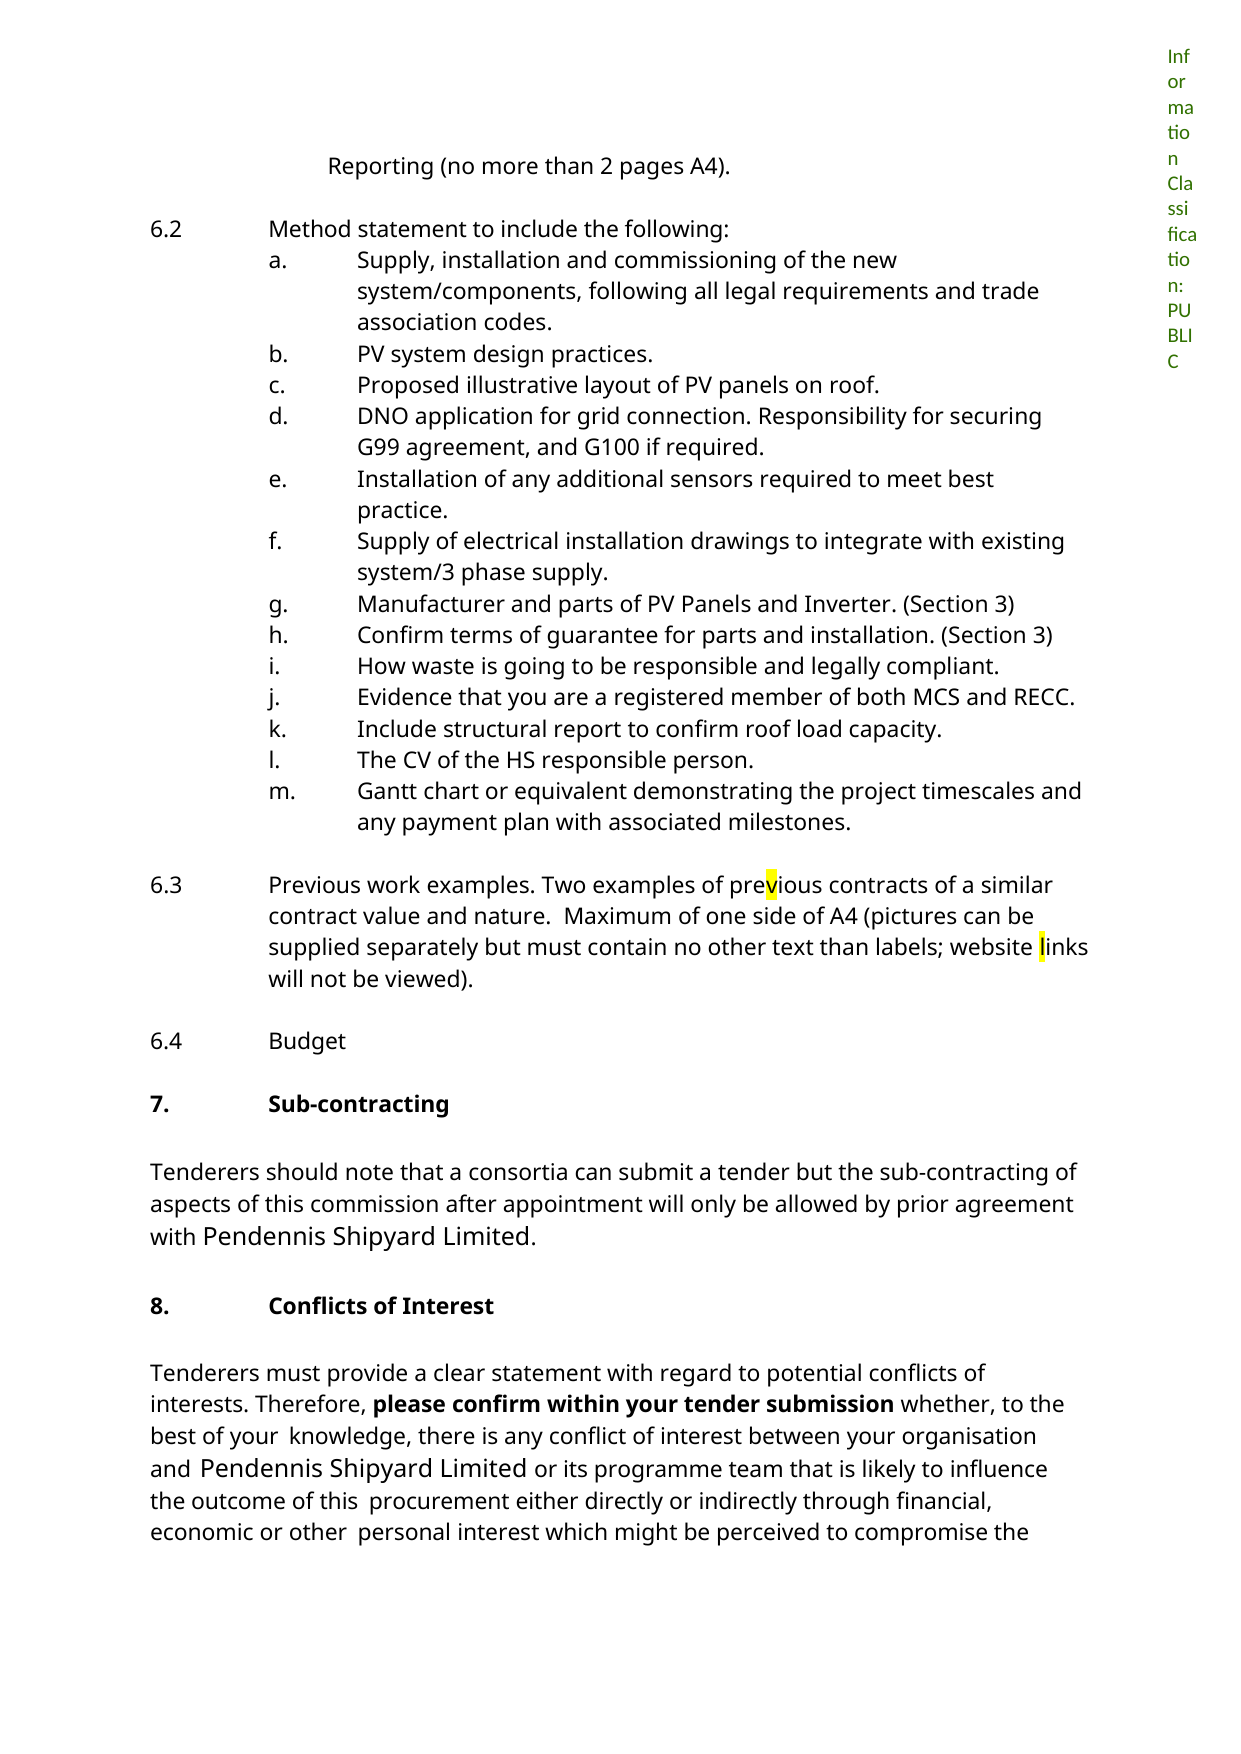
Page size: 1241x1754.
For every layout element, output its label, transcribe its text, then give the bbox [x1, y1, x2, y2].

list The CV of the HS responsible person. [268, 744, 1090, 775]
text 6.3 Previous work examples. Two examples of previous contracts of a similar contract value and nature. Maximum of one side of A4 (pictures can be supplied separately but must contain no other text than labels; website links will not be viewed). [150, 869, 1090, 994]
text 7. Sub-contracting [150, 1087, 1090, 1119]
list Confirm terms of guarantee for parts and installation. (Section 3) [268, 619, 1090, 650]
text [150, 1357, 1072, 1547]
list DNO application for grid connection. Responsibility for securing G99 agreement, and G100 if required. [268, 400, 1090, 462]
text 6.2 Method statement to include the following: [150, 212, 1070, 244]
list Evidence that you are a registered member of both MCS and RECC. [268, 681, 1090, 712]
text Tenderers should note that a consortia can submit a tender but the sub-contracting of aspects of this commission after appointment will only be allowed by prior agreement with Pendennis Shipyard Limited. [150, 1156, 1090, 1253]
list Manufacturer and parts of PV Panels and Inverter. (Section 3) [268, 587, 1090, 619]
list PV system design practices. [268, 337, 1090, 369]
list Supply of electrical installation drawings to integrate with existing system/3 phase supply. [268, 525, 1090, 587]
list Gantt chart or equivalent demonstrating the project timescales and any payment plan with associated milestones. [268, 775, 1090, 837]
list Include structural report to confirm roof load capacity. [268, 712, 1090, 744]
list Proposed illustrative layout of PV panels on roof. [268, 369, 1090, 400]
list Installation of any additional sensors required to meet best practice. [268, 462, 1090, 525]
list Supply, installation and commissioning of the new system/components, following all legal requirements and trade association codes. [268, 244, 1090, 337]
text 8. Conflicts of Interest [150, 1290, 1090, 1322]
text 6.4 Budget [150, 1025, 1090, 1056]
list How waste is going to be responsible and legally compliant. [268, 650, 1090, 681]
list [268, 150, 1090, 181]
